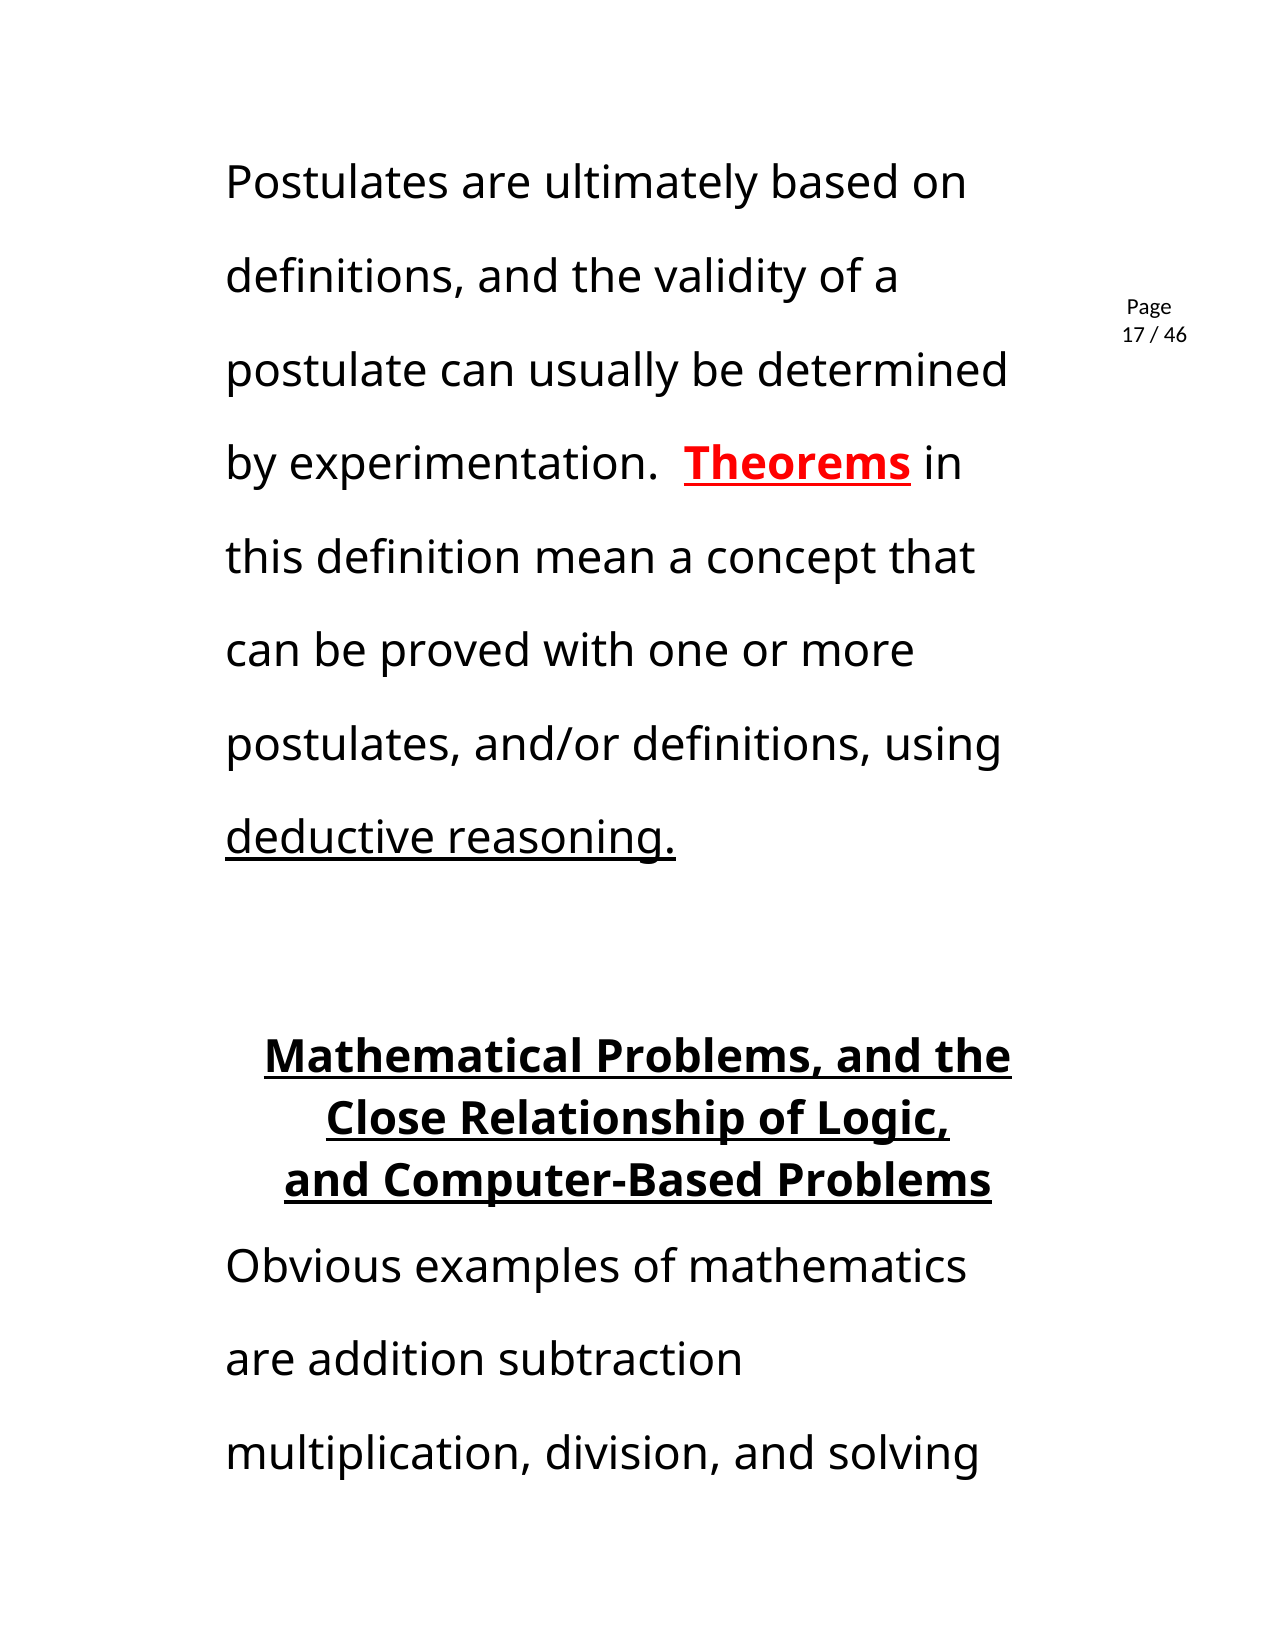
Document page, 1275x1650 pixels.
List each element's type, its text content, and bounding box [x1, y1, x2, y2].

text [225, 1233, 1050, 1482]
text Mathematical Problems, and the Close Relationship of Logic, and Computer-Based Problems [225, 1023, 1050, 1210]
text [225, 150, 1050, 867]
